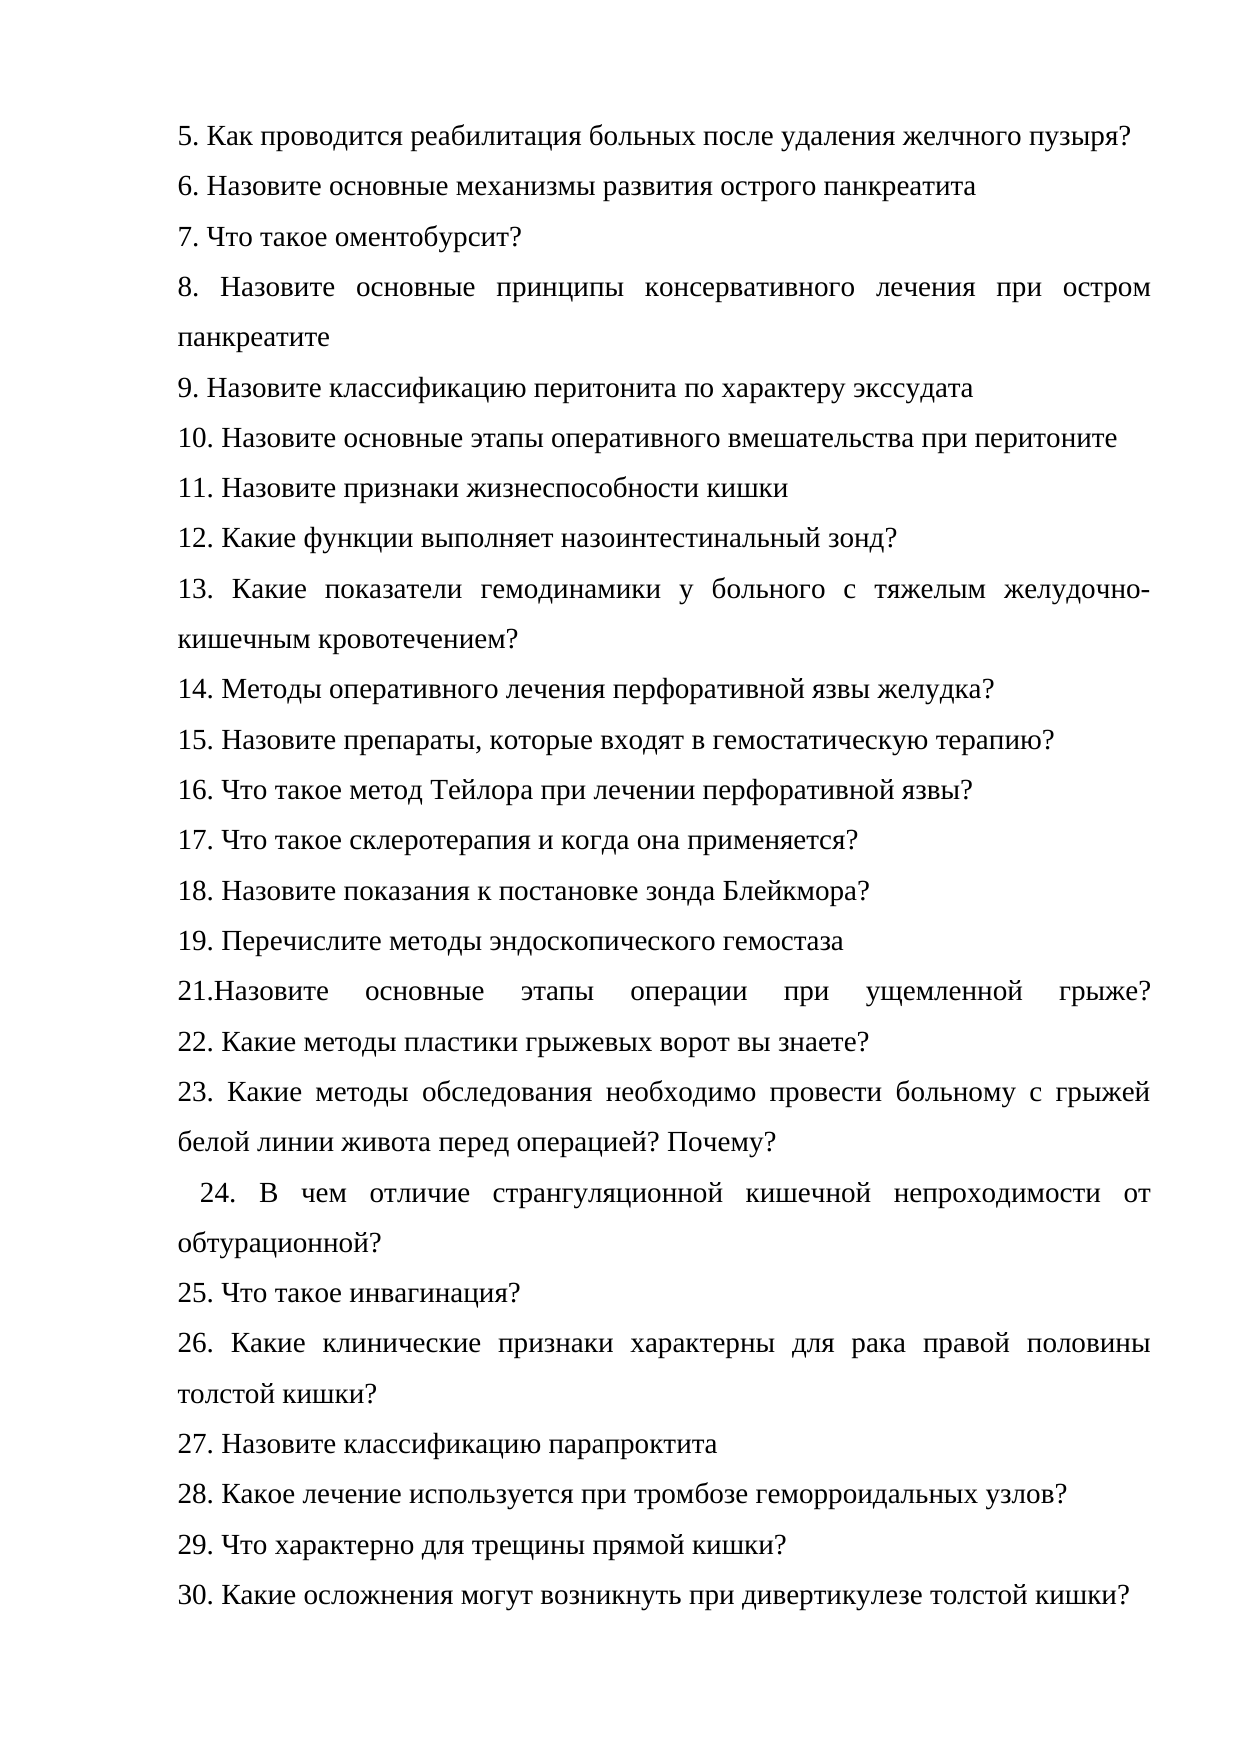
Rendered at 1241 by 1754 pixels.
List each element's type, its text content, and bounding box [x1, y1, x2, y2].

text 17. Что такое склеротерапия и когда она применяется? [177, 822, 1152, 856]
text 10. Назовите основные этапы оперативного вмешательства при перитоните [177, 420, 1152, 453]
text 19. Перечислите методы эндоскопического гемостаза [177, 923, 1152, 957]
text 29. Что характерно для трещины прямой кишки? [177, 1527, 1152, 1560]
text 13. Какие показатели гемодинамики у больного с тяжелым желудочно-кишечным кровотечением? [177, 571, 1152, 655]
text 21.Назовите основные этапы операции при ущемленной грыже? 22. Какие методы пластики грыжевых ворот вы знаете? [177, 973, 1152, 1057]
text 15. Назовите препараты, которые входят в гемостатическую терапию? [177, 722, 1152, 755]
text 12. Какие функции выполняет назоинтестинальный зонд? [177, 521, 1152, 554]
text 14. Методы оперативного лечения перфоративной язвы желудка? [177, 672, 1152, 705]
text 16. Что такое метод Тейлора при лечении перфоративной язвы? [177, 772, 1152, 806]
text 9. Назовите классификацию перитонита по характеру экссудата [177, 370, 1152, 403]
text 23. Какие методы обследования необходимо провести больному с грыжей белой линии живота перед операцией? Почему? [177, 1074, 1152, 1158]
text 25. Что такое инвагинация? [177, 1275, 1152, 1309]
text 24. В чем отличие странгуляционной кишечной непроходимости от обтурационной? [177, 1175, 1152, 1258]
text 7. Что такое оментобурсит? [177, 219, 1152, 252]
text 27. Назовите классификацию парапроктита [177, 1426, 1152, 1460]
text 5. Как проводится реабилитация больных после удаления желчного пузыря? [177, 118, 1152, 152]
text 8. Назовите основные принципы консервативного лечения при остром панкреатите [177, 269, 1152, 353]
text 18. Назовите показания к постановке зонда Блейкмора? [177, 873, 1152, 906]
text 30. Какие осложнения могут возникнуть при дивертикулезе толстой кишки? [177, 1577, 1152, 1611]
text 11. Назовите признаки жизнеспособности кишки [177, 470, 1152, 504]
text 26. Какие клинические признаки характерны для рака правой половины толстой кишки? [177, 1326, 1152, 1409]
text 6. Назовите основные механизмы развития острого панкреатита [177, 168, 1152, 202]
text 28. Какое лечение используется при тромбозе геморроидальных узлов? [177, 1477, 1152, 1510]
